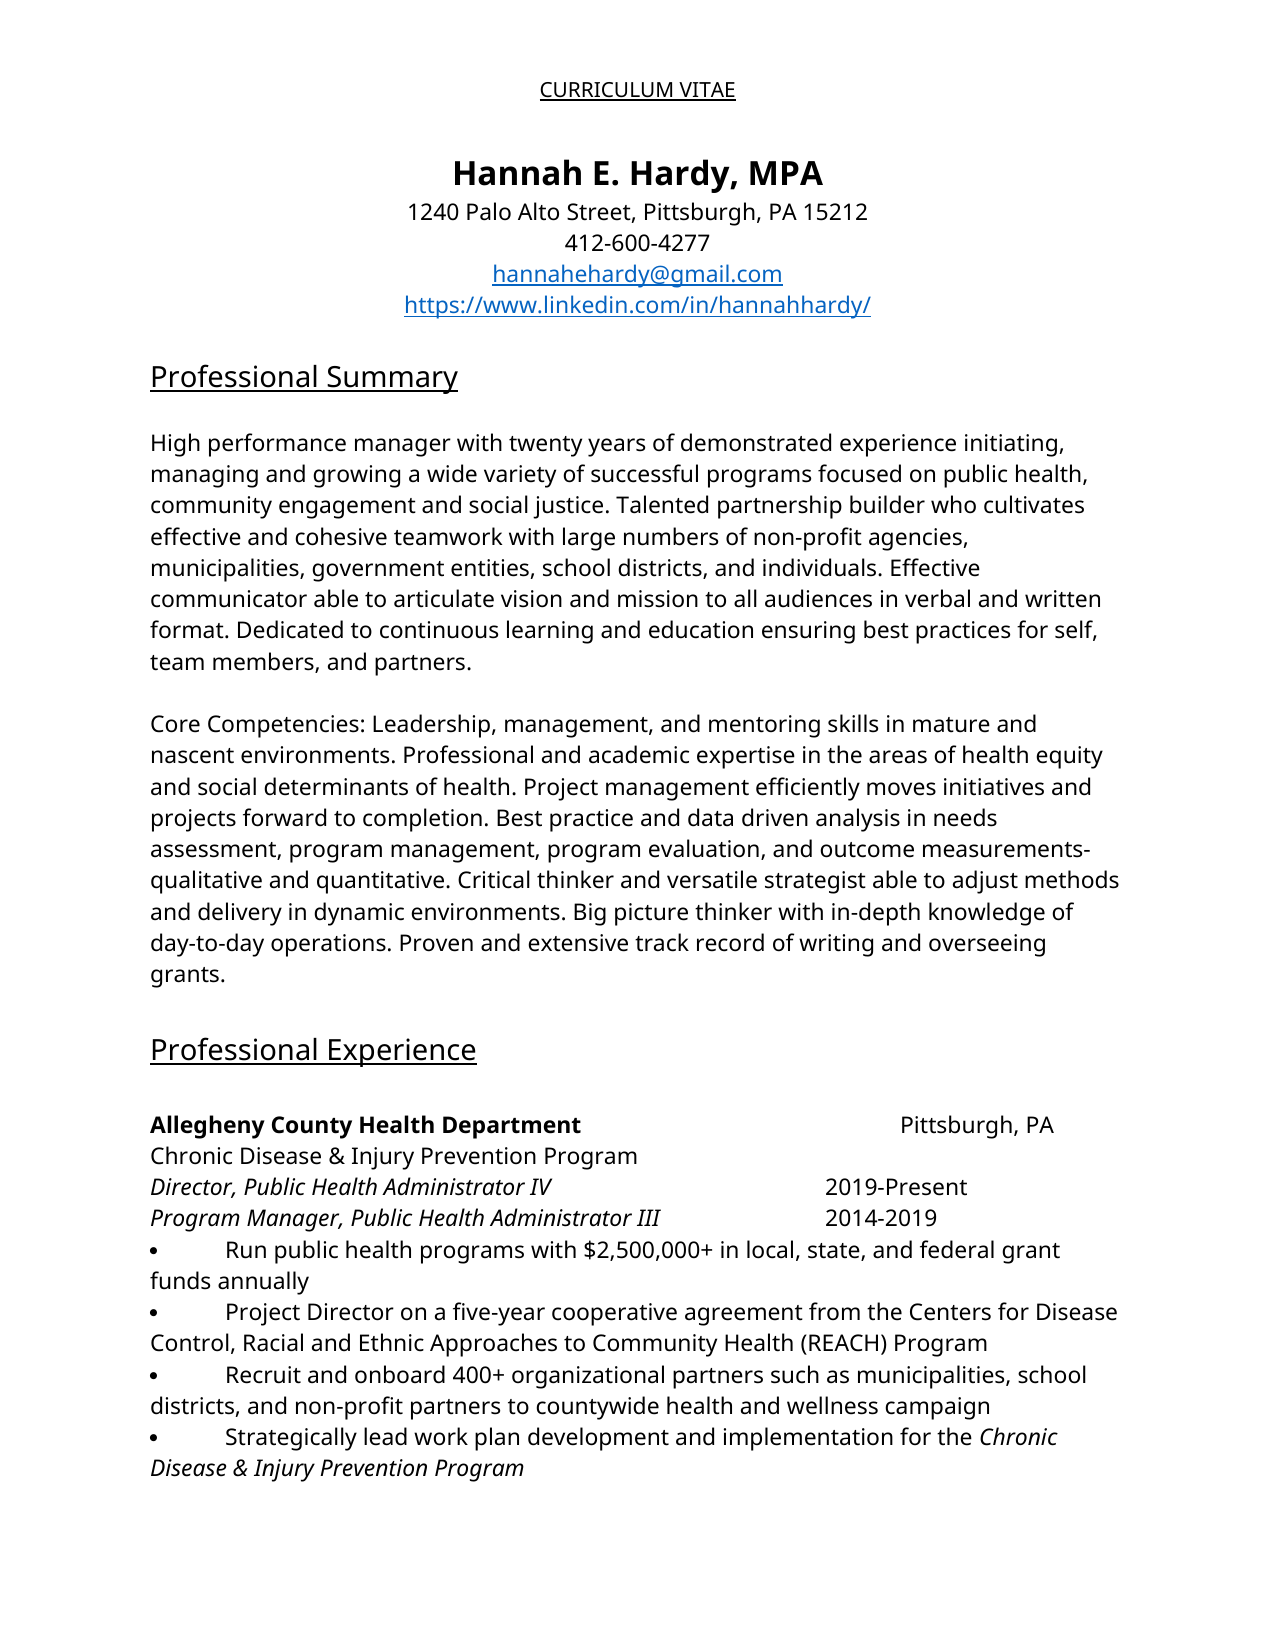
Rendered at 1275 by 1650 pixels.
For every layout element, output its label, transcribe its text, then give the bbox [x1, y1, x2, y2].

text 412-600-4277 [150, 227, 1125, 258]
text Professional Summary [150, 356, 1125, 396]
text Director, Public Health Administrator IV 2019-Present [150, 1171, 1125, 1202]
list Project Director on a five-year cooperative agreement from the Centers for Disease Control, Racial and Ethnic Approaches to Community Health (REACH) Program [150, 1296, 1125, 1358]
text High performance manager with twenty years of demonstrated experience initiating, managing and growing a wide variety of successful programs focused on public health, community engagement and social justice. Talented partnership builder who cultivates effective and cohesive teamwork with large numbers of non-profit agencies, municipalities, government entities, school districts, and individuals. Effective communicator able to articulate vision and mission to all audiences in verbal and written format. Dedicated to continuous learning and education ensuring best practices for self, team members, and partners. Core Competencies: Leadership, management, and mentoring skills in mature and nascent environments. Professional and academic expertise in the areas of health equity and social determinants of health. Project management efficiently moves initiatives and projects forward to completion. Best practice and data driven analysis in needs assessment, program management, program evaluation, and outcome measurements- qualitative and quantitative. Critical thinker and versatile strategist able to adjust methods and delivery in dynamic environments. Big picture thinker with in-depth knowledge of day-to-day operations. Proven and extensive track record of writing and overseeing grants. [150, 427, 1125, 989]
text Hannah E. Hardy, MPA [150, 150, 1125, 195]
list Strategically lead work plan development and implementation for the Chronic Disease & Injury Prevention Program [150, 1421, 1125, 1483]
text hannahehardy@gmail.com [150, 258, 1125, 289]
text Allegheny County Health Department Pittsburgh, PA [150, 1108, 1125, 1140]
text 1240 Palo Alto Street, Pittsburgh, PA 15212 [150, 195, 1125, 227]
text Chronic Disease & Injury Prevention Program [150, 1140, 1125, 1171]
text https://www.linkedin.com/in/hannahhardy/ [150, 289, 1125, 320]
list Run public health programs with $2,500,000+ in local, state, and federal grant funds annually [150, 1233, 1125, 1296]
list Recruit and onboard 400+ organizational partners such as municipalities, school districts, and non-profit partners to countywide health and wellness campaign [150, 1358, 1125, 1421]
text Professional Experience [150, 1029, 1125, 1069]
text Program Manager, Public Health Administrator III 2014-2019 [150, 1202, 1125, 1233]
